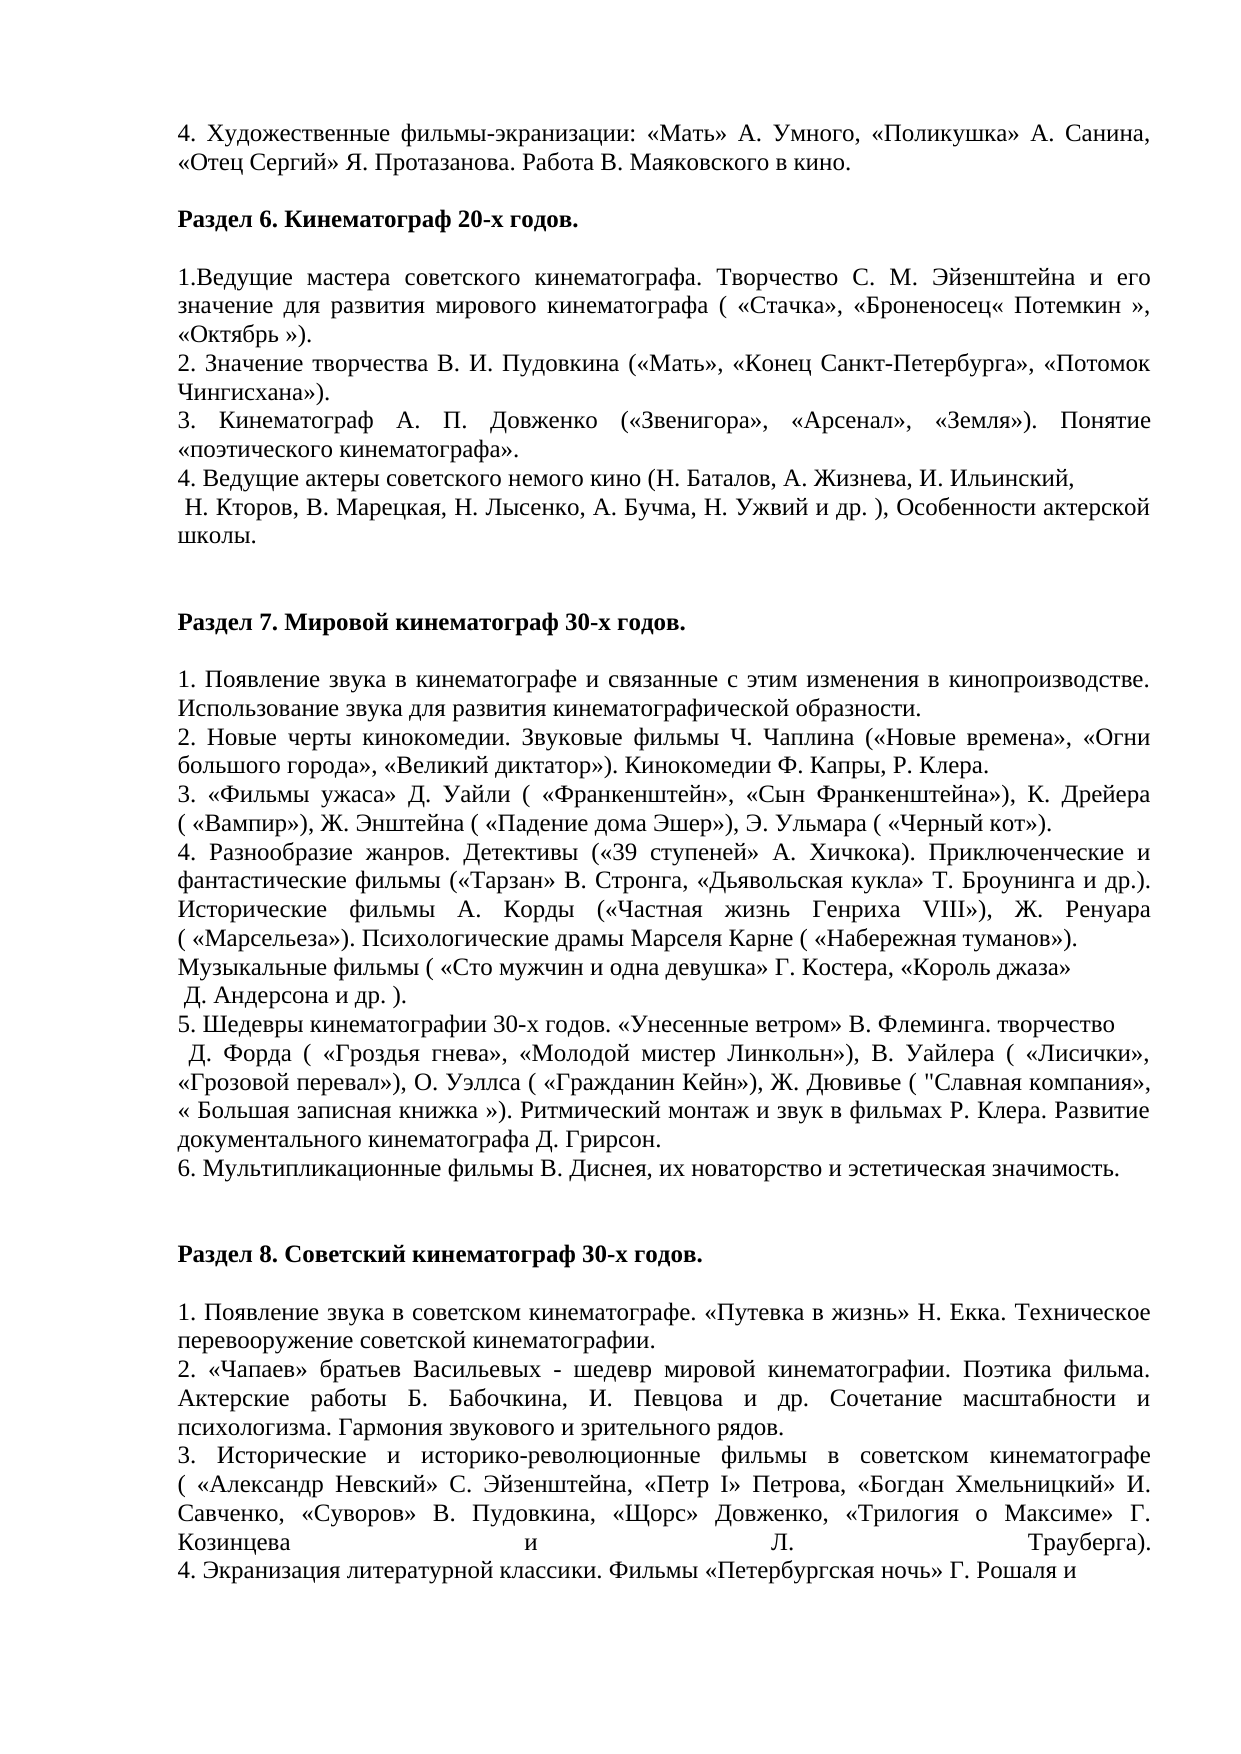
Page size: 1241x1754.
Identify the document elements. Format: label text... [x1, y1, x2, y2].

text 3. Кинематограф А. П. Довженко («Звенигора», «Арсенал», «Земля»). Понятие «поэтического кинематографа». [177, 406, 1152, 463]
text 1. Появление звука в кинематографе и связанные с этим изменения в кинопроизводстве. Использование звука для развития кинематографической образности. [177, 664, 1152, 722]
text Музыкальные фильмы ( «Сто мужчин и одна девушка» Г. Костера, «Король джаза» [177, 952, 1152, 981]
text 5. Шедевры кинематографии 30-х годов. «Унесенные ветром» В. Флеминга. творчество [177, 1009, 1152, 1038]
text Раздел 6. Кинематограф 20-х годов. [177, 204, 1152, 233]
text 6. Мультипликационные фильмы В. Диснея, их новаторство и эстетическая значимость. [177, 1153, 1152, 1182]
text 4. Художественные фильмы-экранизации: «Мать» А. Умного, «Поликушка» А. Санина, «Отец Сергий» Я. Протазанова. Работа В. Маяковского в кино. [177, 118, 1152, 176]
text 1. Появление звука в советском кинематографе. «Путевка в жизнь» Н. Екка. Техническое перевооружение советской кинематографии. [177, 1297, 1152, 1354]
text Д. Андерсона и др. ). [177, 981, 1152, 1009]
text 2. «Чапаев» братьев Васильевых - шедевр мировой кинематографии. Поэтика фильма. Актерские работы Б. Бабочкина, И. Певцова и др. Сочетание масштабности и психологизма. Гармония звукового и зрительного рядов. [177, 1354, 1152, 1441]
text 3. Исторические и историко-революционные фильмы в советском кинематографе ( «Александр Невский» С. Эйзенштейна, «Петр I» Петрова, «Богдан Хмельницкий» И. Савченко, «Суворов» В. Пудовкина, «Щорс» Довженко, «Трилогия о Максиме» Г. Козинцева и Л. Трауберга). 4. Экранизация литературной классики. Фильмы «Петербургская ночь» Г. Рошаля и [177, 1441, 1152, 1584]
text Д. Форда ( «Гроздья гнева», «Молодой мистер Линкольн»), В. Уайлера ( «Лисички», «Грозовой перевал»), О. Уэллса ( «Гражданин Кейн»), Ж. Дювивье ( "Славная компания», « Большая записная книжка »). Ритмический монтаж и звук в фильмах Р. Клера. Развитие документального кинематографа Д. Грирсон. [177, 1038, 1152, 1153]
text 2. Новые черты кинокомедии. Звуковые фильмы Ч. Чаплина («Новые времена», «Огни большого города», «Великий диктатор»). Кинокомедии Ф. Капры, Р. Клера. [177, 722, 1152, 779]
text Раздел 8. Советский кинематограф 30-х годов. [177, 1239, 1152, 1268]
text 1.Ведущие мастера советского кинематографа. Творчество С. М. Эйзенштейна и его значение для развития мирового кинематографа ( «Стачка», «Броненосец« Потемкин », «Октябрь »). [177, 262, 1152, 348]
text 4. Ведущие актеры советского немого кино (Н. Баталов, А. Жизнева, И. Ильинский, [177, 463, 1152, 492]
text Раздел 7. Мировой кинематограф 30-х годов. [177, 607, 1152, 636]
text 3. «Фильмы ужаса» Д. Уайли ( «Франкенштейн», «Сын Франкенштейна»), К. Дрейера ( «Вампир»), Ж. Энштейна ( «Падение дома Эшер»), Э. Ульмара ( «Черный кот»). [177, 779, 1152, 837]
text 2. Значение творчества В. И. Пудовкина («Мать», «Конец Санкт-Петербурга», «Потомок Чингисхана»). [177, 348, 1152, 406]
text 4. Разнообразие жанров. Детективы («39 ступеней» А. Хичкока). Приключенческие и фантастические фильмы («Тарзан» В. Стронга, «Дьявольская кукла» Т. Броунинга и др.). Исторические фильмы А. Корды («Частная жизнь Генриха VIII»), Ж. Ренуара ( «Марсельеза»). Психологические драмы Марселя Карне ( «Набережная туманов»). [177, 837, 1152, 952]
text Н. Кторов, В. Марецкая, Н. Лысенко, А. Бучма, Н. Ужвий и др. ), Особенности актерской школы. [177, 492, 1152, 549]
